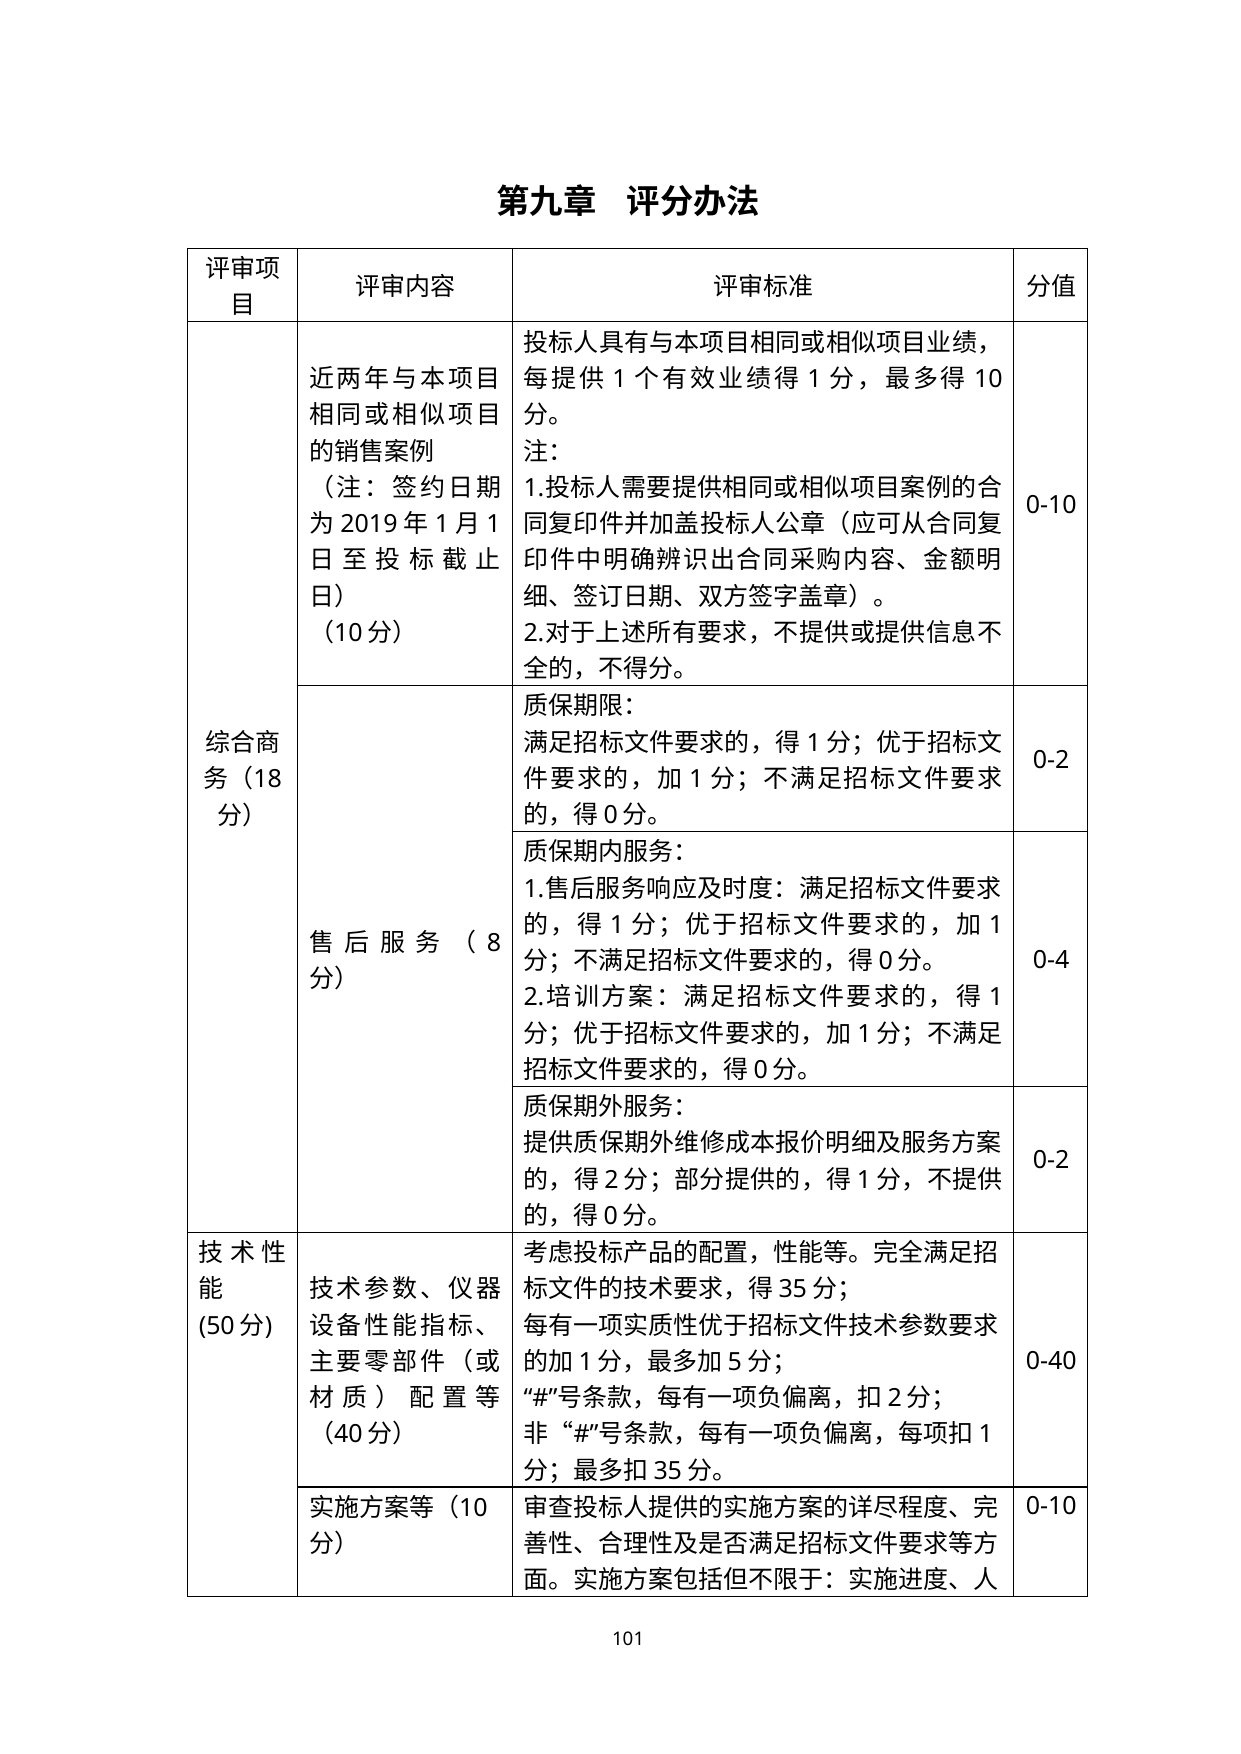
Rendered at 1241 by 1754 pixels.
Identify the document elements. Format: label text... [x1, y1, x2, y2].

table_cell 技术参数、仪器设备性能指标、主要零部件（或材质）配置等（40分） [298, 1233, 512, 1486]
table_cell 投标人具有与本项目相同或相似项目业绩，每提供1个有效业绩得1分，最多得10分。 注： 1.投标人需要提供相同或相似项目案例的合同复印件并加盖投标人公章（应可从合同复印件中明确辨识出合同采购内容、金额明细、签订日期、双方签字盖章）。 2.对于上述所有要求，不提供或提供信息不全的，不得分。 [513, 322, 1013, 685]
table_header 评审内容 [298, 249, 512, 321]
table_cell 质保期外服务： 提供质保期外维修成本报价明细及服务方案的，得2分；部分提供的，得1分，不提供的，得0分。 [513, 1087, 1013, 1232]
subtitle 第九章 评分办法 [187, 175, 1069, 223]
table_cell 0-2 [1014, 1087, 1087, 1232]
table_cell 实施方案等（10分） [298, 1488, 512, 1596]
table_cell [513, 1488, 1013, 1596]
table_cell 0-4 [1014, 832, 1087, 1086]
table_header 评审标准 [513, 249, 1013, 321]
table_header 评审项目 [188, 249, 297, 321]
table_cell 质保期内服务： 1.售后服务响应及时度：满足招标文件要求的，得1分；优于招标文件要求的，加1分；不满足招标文件要求的，得0分。 2.培训方案：满足招标文件要求的，得1分；优于招标文件要求的，加1分；不满足招标文件要求的，得0分。 [513, 832, 1013, 1086]
table_cell 0-2 [1014, 686, 1087, 831]
table_cell 0-10 [1014, 1488, 1087, 1596]
table_cell 0-40 [1014, 1233, 1087, 1486]
table_cell 质保期限： 满足招标文件要求的，得1分；优于招标文件要求的，加1分；不满足招标文件要求的，得0分。 [513, 686, 1013, 831]
table_cell 考虑投标产品的配置，性能等。完全满足招标文件的技术要求，得35分； 每有一项实质性优于招标文件技术参数要求的加1分，最多加5分； “#”号条款，每有一项负偏离，扣2分； 非“#”号条款，每有一项负偏离，每项扣1分；最多扣35分。 [513, 1233, 1013, 1486]
table_cell 技术性能 (50分) [188, 1233, 297, 1596]
table_header 分值 [1014, 249, 1087, 321]
table_cell 综合商务（18分） [188, 322, 297, 1232]
table_cell 售后服务（8分） [298, 686, 512, 1232]
table_cell 0-10 [1014, 322, 1087, 685]
table_cell 近两年与本项目相同或相似项目的销售案例 （注：签约日期为2019年1月1日至投标截止日） （10分） [298, 322, 512, 685]
